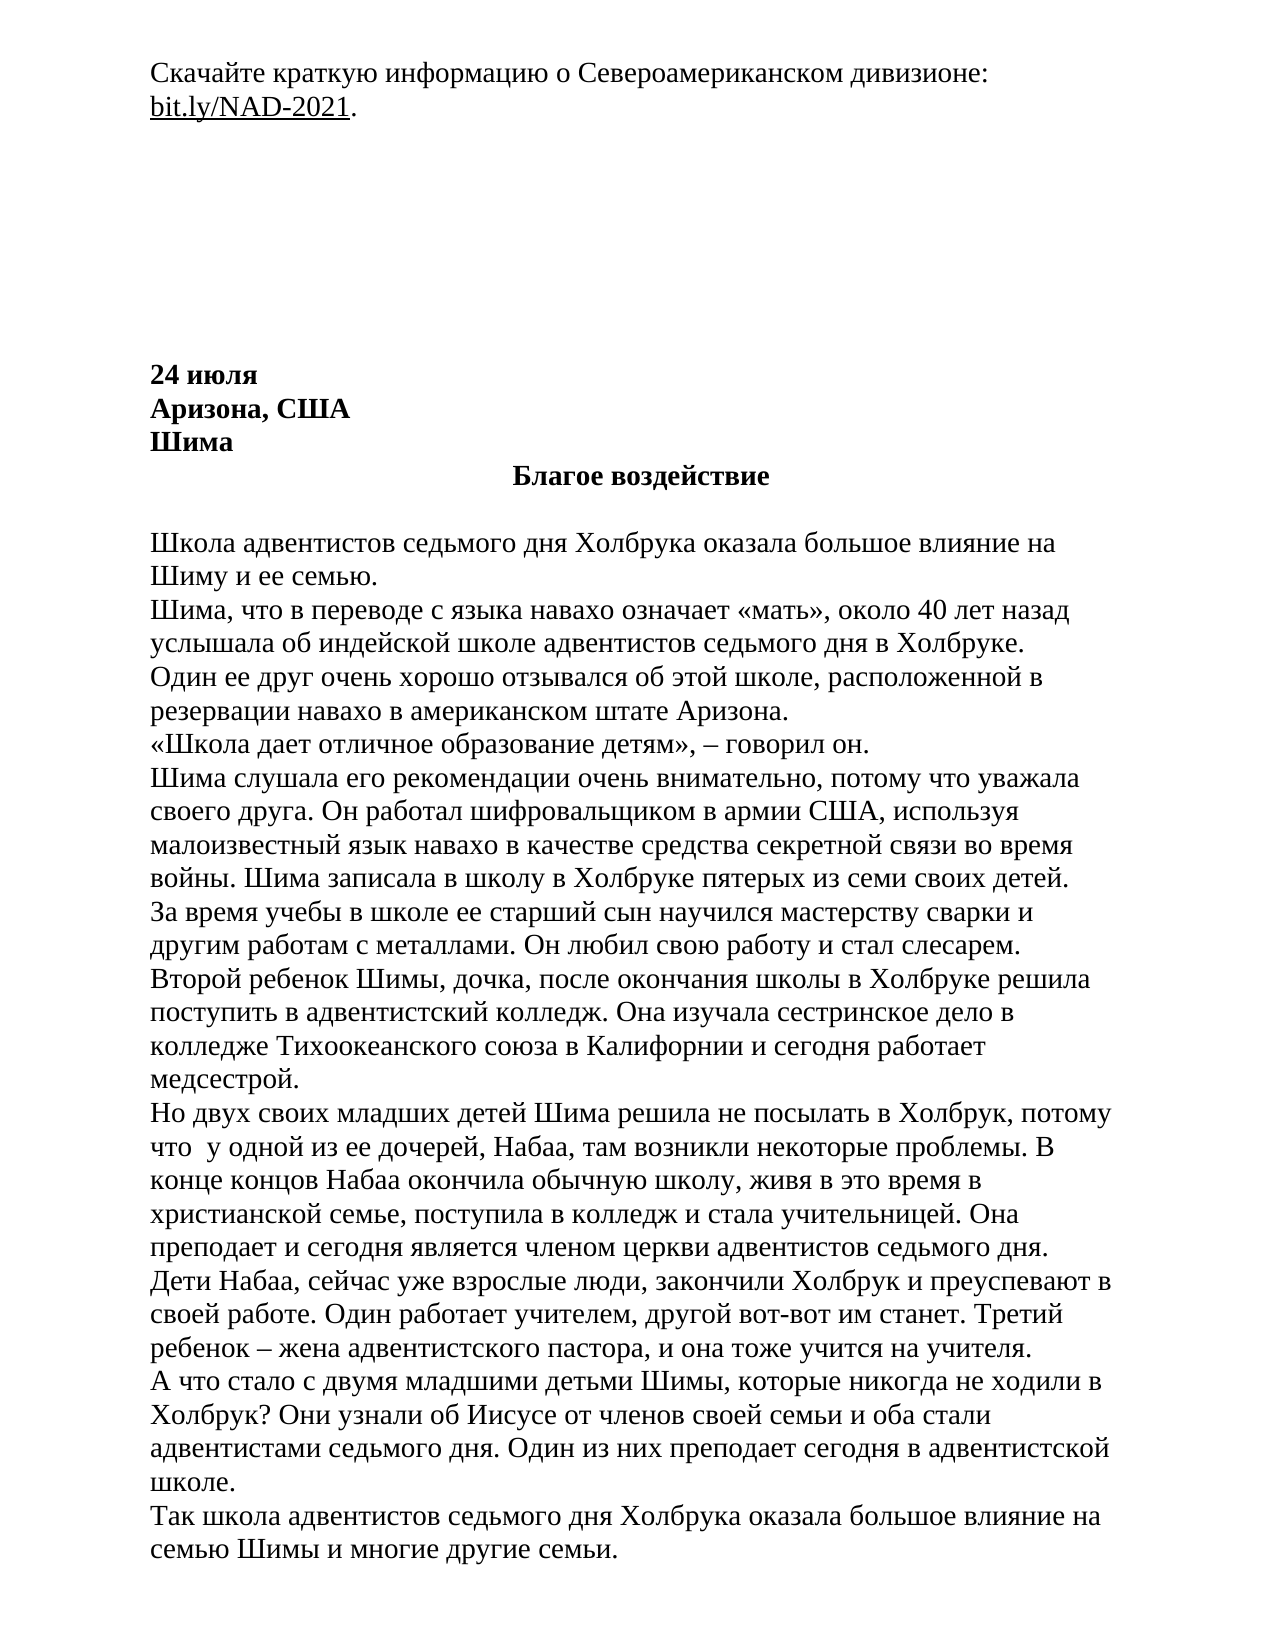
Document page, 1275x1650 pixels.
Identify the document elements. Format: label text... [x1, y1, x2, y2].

text Шима [150, 424, 1125, 458]
text «Школа дает отличное образование детям», – говорил он. [150, 726, 1125, 760]
text Школа адвентистов седьмого дня Холбрука оказала большое влияние на Шиму и ее семью. [150, 525, 1125, 592]
text Так школа адвентистов седьмого дня Холбрука оказала большое влияние на семью Шимы и многие другие семьи. [150, 1498, 1125, 1565]
text Шима слушала его рекомендации очень внимательно, потому что уважала своего друга. Он работал шифровальщиком в армии США, используя малоизвестный язык навахо в качестве средства секретной связи во время войны. Шима записала в школу в Холбруке пятерых из семи своих детей. [150, 760, 1125, 894]
text Дети Набаа, сейчас уже взрослые люди, закончили Холбрук и преуспевают в своей работе. Один работает учителем, другой вот-вот им станет. Третий ребенок – жена адвентистского пастора, и она тоже учится на учителя. [150, 1263, 1125, 1363]
text Один ее друг очень хорошо отзывался об этой школе, расположенной в резервации навахо в американском штате Аризона. [150, 659, 1125, 726]
text Но двух своих младших детей Шима решила не посылать в Холбрук, потому что у одной из ее дочерей, Набаа, там возникли некоторые проблемы. В конце концов Набаа окончила обычную школу, живя в это время в христианской семье, поступила в колледж и стала учительницей. Она преподает и сегодня является членом церкви адвентистов седьмого дня. [150, 1095, 1125, 1263]
text Скачайте краткую информацию о Североамериканском дивизионе: bit.ly/NAD-2021. [150, 55, 1125, 122]
text А что стало с двумя младшими детьми Шимы, которые никогда не ходили в Холбрук? Они узнали об Иисусе от членов своей семьи и оба стали адвентистами седьмого дня. Один из них преподает сегодня в адвентистской школе. [150, 1363, 1125, 1498]
text Аризона, США [150, 391, 1125, 424]
text За время учебы в школе ее старший сын научился мастерству сварки и другим работам с металлами. Он любил свою работу и стал слесарем. [150, 894, 1125, 961]
text Благое воздействие [150, 458, 1125, 491]
text 24 июля [150, 357, 1125, 391]
text Шима, что в переводе с языка навахо означает «мать», около 40 лет назад услышала об индейской школе адвентистов седьмого дня в Холбруке. [150, 592, 1125, 659]
text Второй ребенок Шимы, дочка, после окончания школы в Холбруке решила поступить в адвентистский колледж. Она изучала сестринское дело в колледже Тихоокеанского союза в Калифорнии и сегодня работает медсестрой. [150, 961, 1125, 1095]
